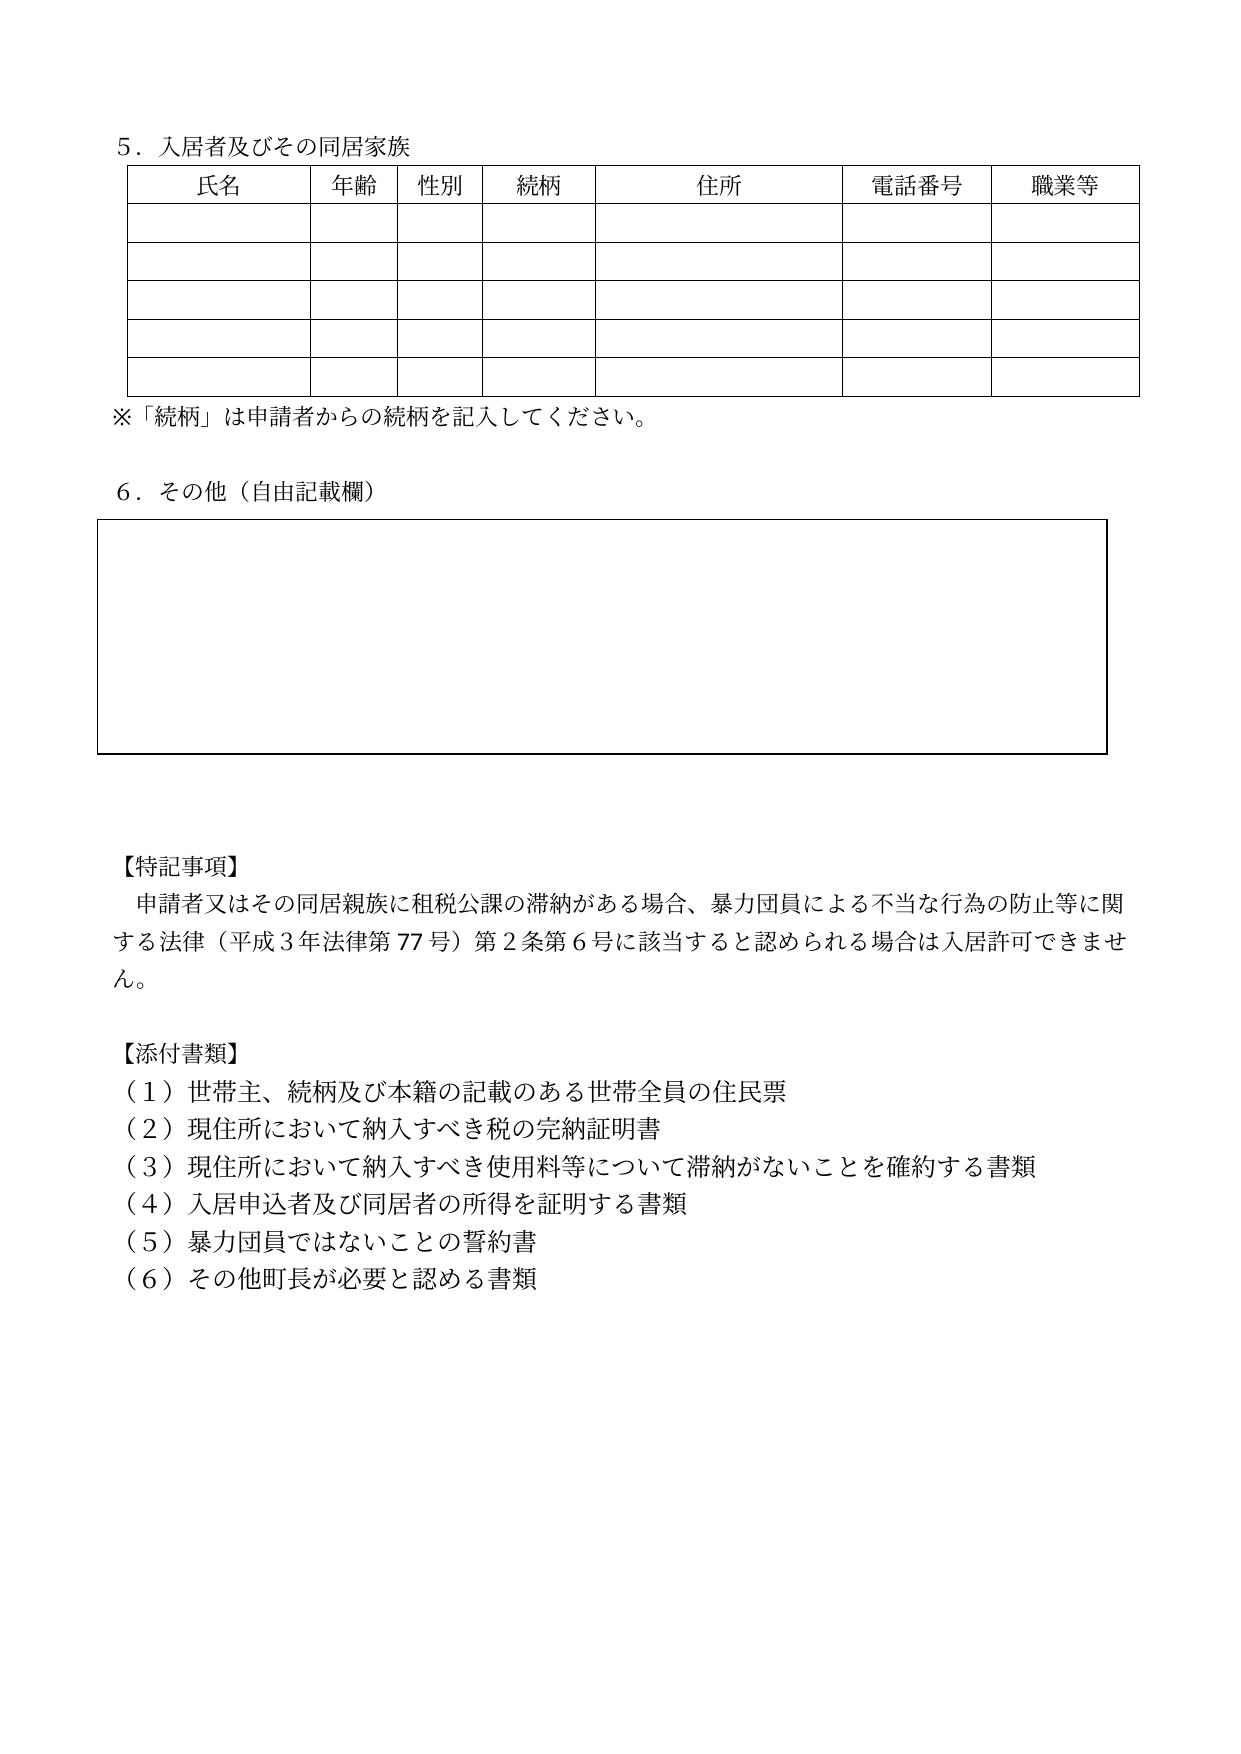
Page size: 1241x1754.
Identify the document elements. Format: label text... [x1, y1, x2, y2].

table_cell [398, 320, 482, 357]
table_header 性別 [398, 166, 482, 203]
table_cell [843, 243, 991, 280]
table_cell [992, 204, 1139, 242]
text ※「続柄」は申請者からの続柄を記入してください。 [112, 397, 1128, 434]
table_cell [398, 281, 482, 319]
text ６．その他（自由記載欄） [112, 472, 1128, 509]
table_header 電話番号 [843, 166, 991, 203]
table_cell [483, 358, 595, 396]
text （１）世帯主、続柄及び本籍の記載のある世帯全員の住民票 [112, 1072, 1128, 1109]
table_cell [992, 281, 1139, 319]
table_cell [128, 358, 310, 396]
table_cell [398, 358, 482, 396]
text ５．入居者及びその同居家族 [112, 127, 1128, 164]
table_cell [483, 281, 595, 319]
table_cell [596, 320, 842, 357]
table_cell [596, 204, 842, 242]
table_cell [843, 320, 991, 357]
table_cell [128, 204, 310, 242]
table_cell [128, 243, 310, 280]
table_cell [596, 243, 842, 280]
table_cell [596, 358, 842, 396]
table_header 年齢 [311, 166, 397, 203]
table_cell [483, 320, 595, 357]
table_cell [311, 243, 397, 280]
text （３）現住所において納入すべき使用料等について滞納がないことを確約する書類 [112, 1147, 1128, 1184]
table_cell [992, 243, 1139, 280]
text （２）現住所において納入すべき税の完納証明書 [112, 1109, 1128, 1147]
table_cell [992, 320, 1139, 357]
table_cell [398, 243, 482, 280]
table_header 氏名 [128, 166, 310, 203]
table_cell [311, 281, 397, 319]
text （５）暴力団員ではないことの誓約書 [112, 1222, 1128, 1259]
table_cell [483, 243, 595, 280]
table_cell [311, 358, 397, 396]
table_cell [128, 320, 310, 357]
table_cell [843, 358, 991, 396]
text 申請者又はその同居親族に租税公課の滞納がある場合、暴力団員による不当な行為の防止等に関する法律（平成３年法律第77号）第２条第６号に該当すると認められる場合は入居許可できません。 [112, 884, 1128, 997]
table_cell [843, 204, 991, 242]
text （６）その他町長が必要と認める書類 [112, 1259, 1128, 1297]
table_cell [311, 204, 397, 242]
text 【添付書類】 [112, 1034, 1128, 1072]
table_header 住所 [596, 166, 842, 203]
table_header 職業等 [992, 166, 1139, 203]
text （４）入居申込者及び同居者の所得を証明する書類 [112, 1184, 1128, 1222]
table_cell [311, 320, 397, 357]
table_header 続柄 [483, 166, 595, 203]
table_cell [483, 204, 595, 242]
table_cell [596, 281, 842, 319]
table_cell [843, 281, 991, 319]
table_cell [398, 204, 482, 242]
text 【特記事項】 [112, 847, 1128, 884]
table_cell [992, 358, 1139, 396]
table_cell [128, 281, 310, 319]
